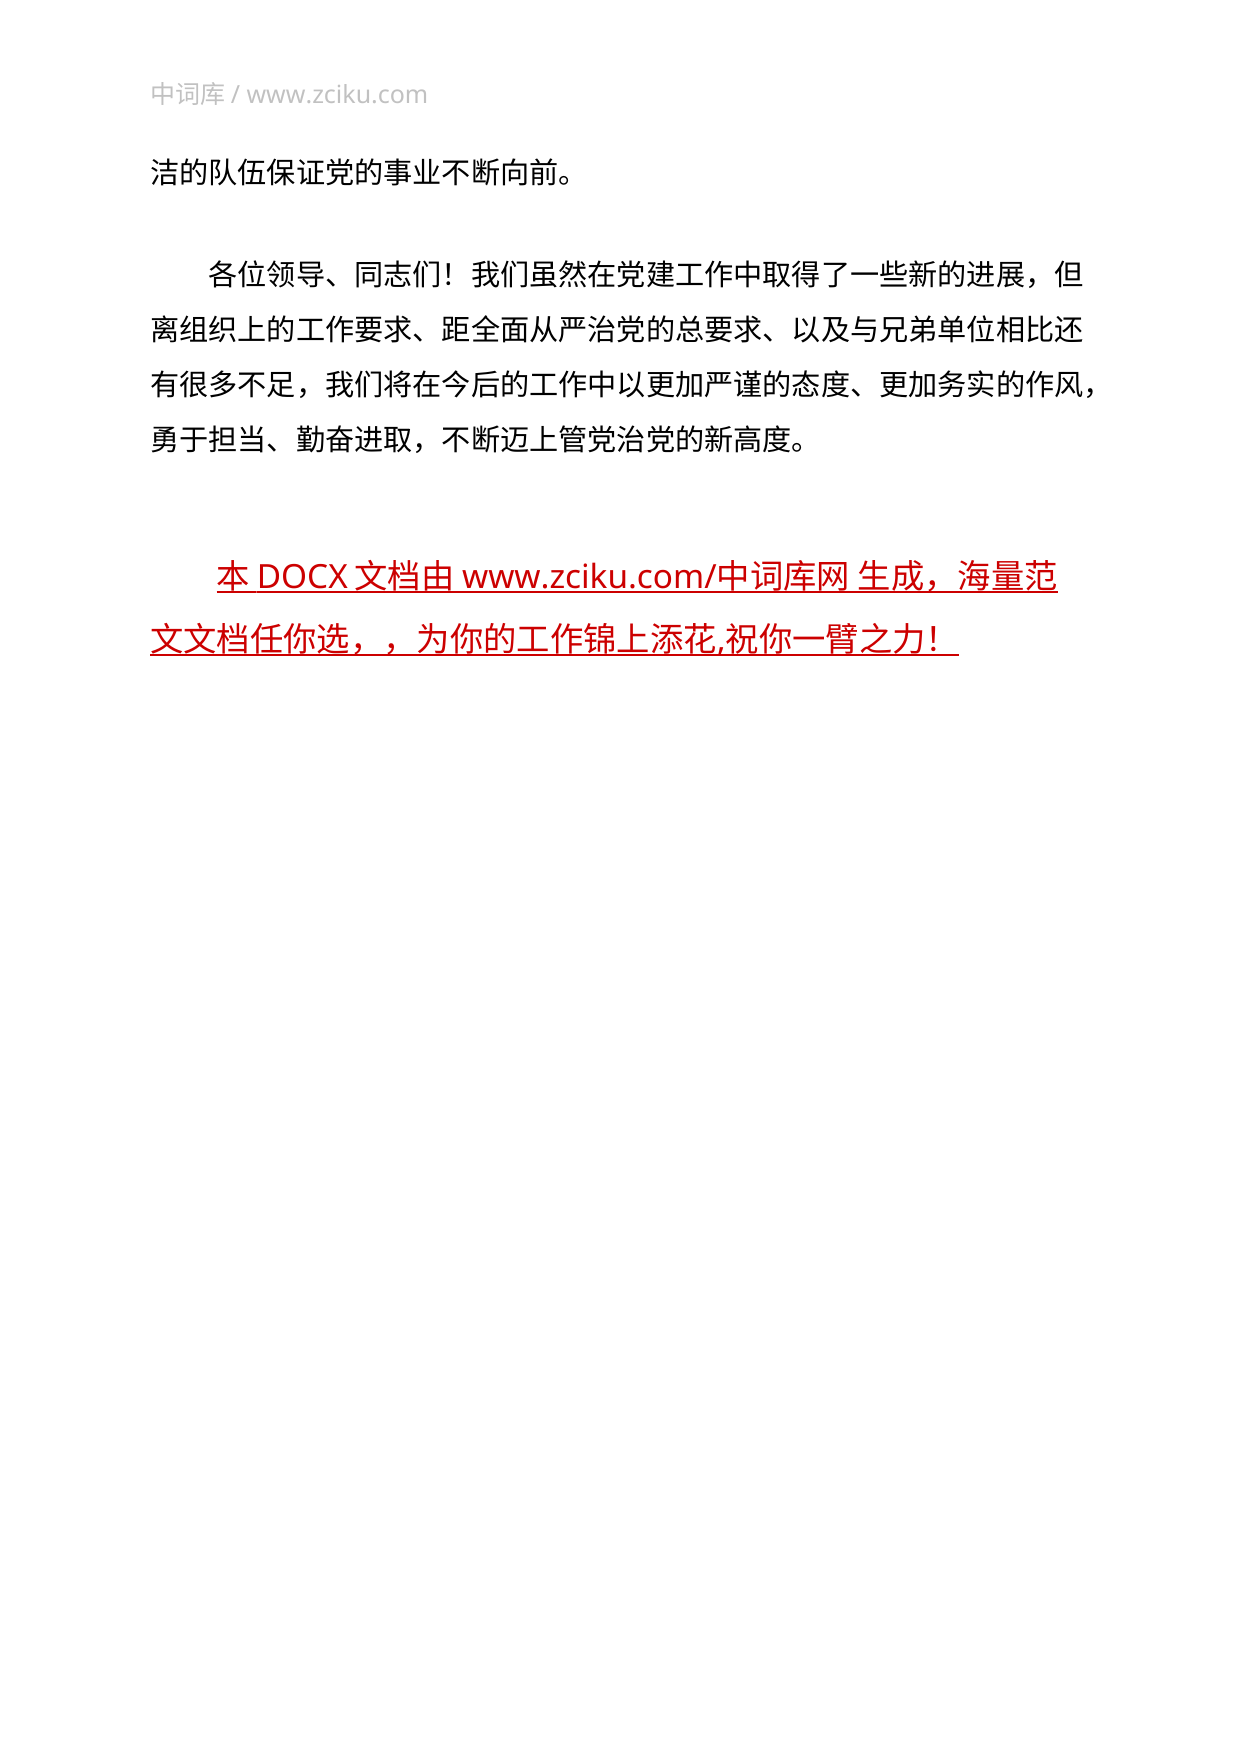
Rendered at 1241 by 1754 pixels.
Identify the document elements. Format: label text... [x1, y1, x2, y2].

text 各位领导、同志们！我们虽然在党建工作中取得了一些新的进展，但离组织上的工作要求、距全面从严治党的总要求、以及与兄弟单位相比还有很多不足，我们将在今后的工作中以更加严谨的态度、更加务实的作风，勇于担当、勤奋进取，不断迈上管党治党的新高度。 [150, 252, 1090, 459]
text 本DOCX文档由 www.zciku.com/中词库网 生成，海量范文文档任你选，，为你的工作锦上添花,祝你一臂之力！ [150, 549, 1090, 661]
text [150, 150, 1090, 192]
